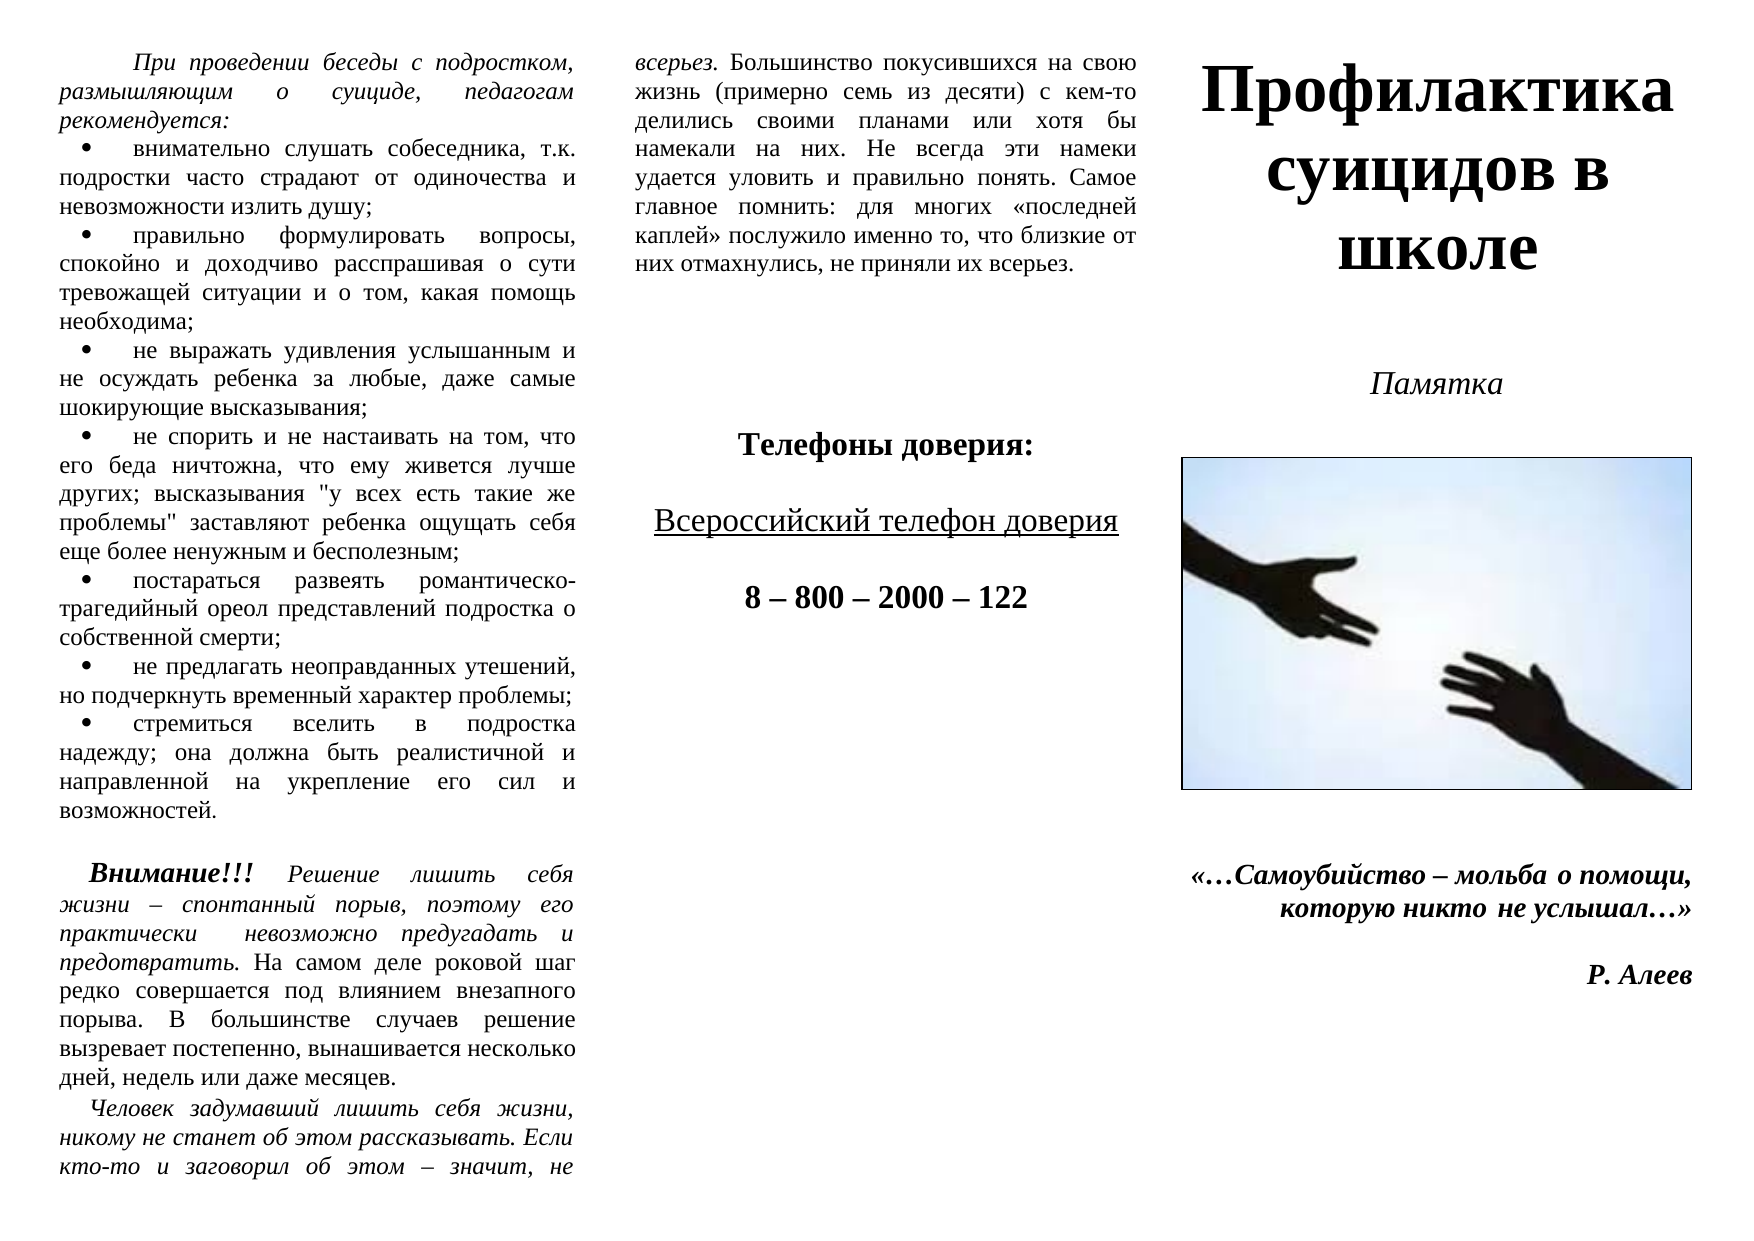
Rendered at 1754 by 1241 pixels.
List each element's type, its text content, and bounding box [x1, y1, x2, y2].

text Памятка [1181, 363, 1695, 402]
text При проведении беседы с подростком, размышляющим о суициде, педагогам рекомендуется: [59, 47, 576, 133]
text Человек задумавший лишить себя жизни, никому не станет об этом рассказывать. Если кто-то и заговорил об этом – значит, не всерьез. Большинство покусившихся на свою жизнь (примерно семь из десяти) с кем-то делились своими планами или хотя бы намекали на них. Не всегда эти намеки удается уловить и правильно понять. Самое главное помнить: для многих «последней каплей» послужило именно то, что близкие от них отмахнулись, не приняли их всерьез. [59, 1093, 576, 1179]
list стремиться вселить в подростка надежду; она должна быть реалистичной и направленной на укрепление его сил и возможностей. [59, 708, 576, 824]
text Профилактика суицидов в школе [1181, 47, 1695, 284]
list внимательно слушать собеседника, т.к. подростки часто страдают от одиночества и невозможности излить душу; [59, 133, 576, 220]
text которую никто не услышал…» [1181, 890, 1695, 924]
list постараться развеять романтическо-трагедийный ореол представлений подростка о собственной смерти; [59, 565, 576, 651]
text 8 – 800 – 2000 – 122 [635, 577, 1137, 616]
text Р. Алеев [1181, 957, 1695, 991]
text Всероссийский телефон доверия [635, 501, 1137, 539]
picture [1183, 458, 1691, 789]
text «…Самоубийство – мольба о помощи, [1181, 857, 1695, 890]
list не предлагать неоправданных утешений, но подчеркнуть временный характер проблемы; [59, 651, 576, 708]
list правильно формулировать вопросы, спокойно и доходчиво расспрашивая о сути тревожащей ситуации и о том, какая помощь необходима; [59, 220, 576, 335]
list не выражать удивления услышанным и не осуждать ребенка за любые, даже самые шокирующие высказывания; [59, 335, 576, 421]
text Человек задумавший лишить себя жизни, никому не станет об этом рассказывать. Если кто-то и заговорил об этом – значит, не всерьез. Большинство покусившихся на свою жизнь (примерно семь из десяти) с кем-то делились своими планами или хотя бы намекали на них. Не всегда эти намеки удается уловить и правильно понять. Самое главное помнить: для многих «последней каплей» послужило именно то, что близкие от них отмахнулись, не приняли их всерьез. [635, 47, 1137, 277]
text Телефоны доверия: [635, 424, 1137, 462]
list не спорить и не настаивать на том, что его беда ничтожна, что ему живется лучше других; высказывания "у всех есть такие же проблемы" заставляют ребенка ощущать себя еще более ненужным и бесполезным; [59, 421, 576, 565]
text Внимание!!! Решение лишить себя жизни – спонтанный порыв, поэтому его практически невозможно предугадать и предотвратить. На самом деле роковой шаг редко совершается под влиянием внезапного порыва. В большинстве случаев решение вызревает постепенно, вынашивается несколько дней, недель или даже месяцев. [59, 856, 576, 1090]
